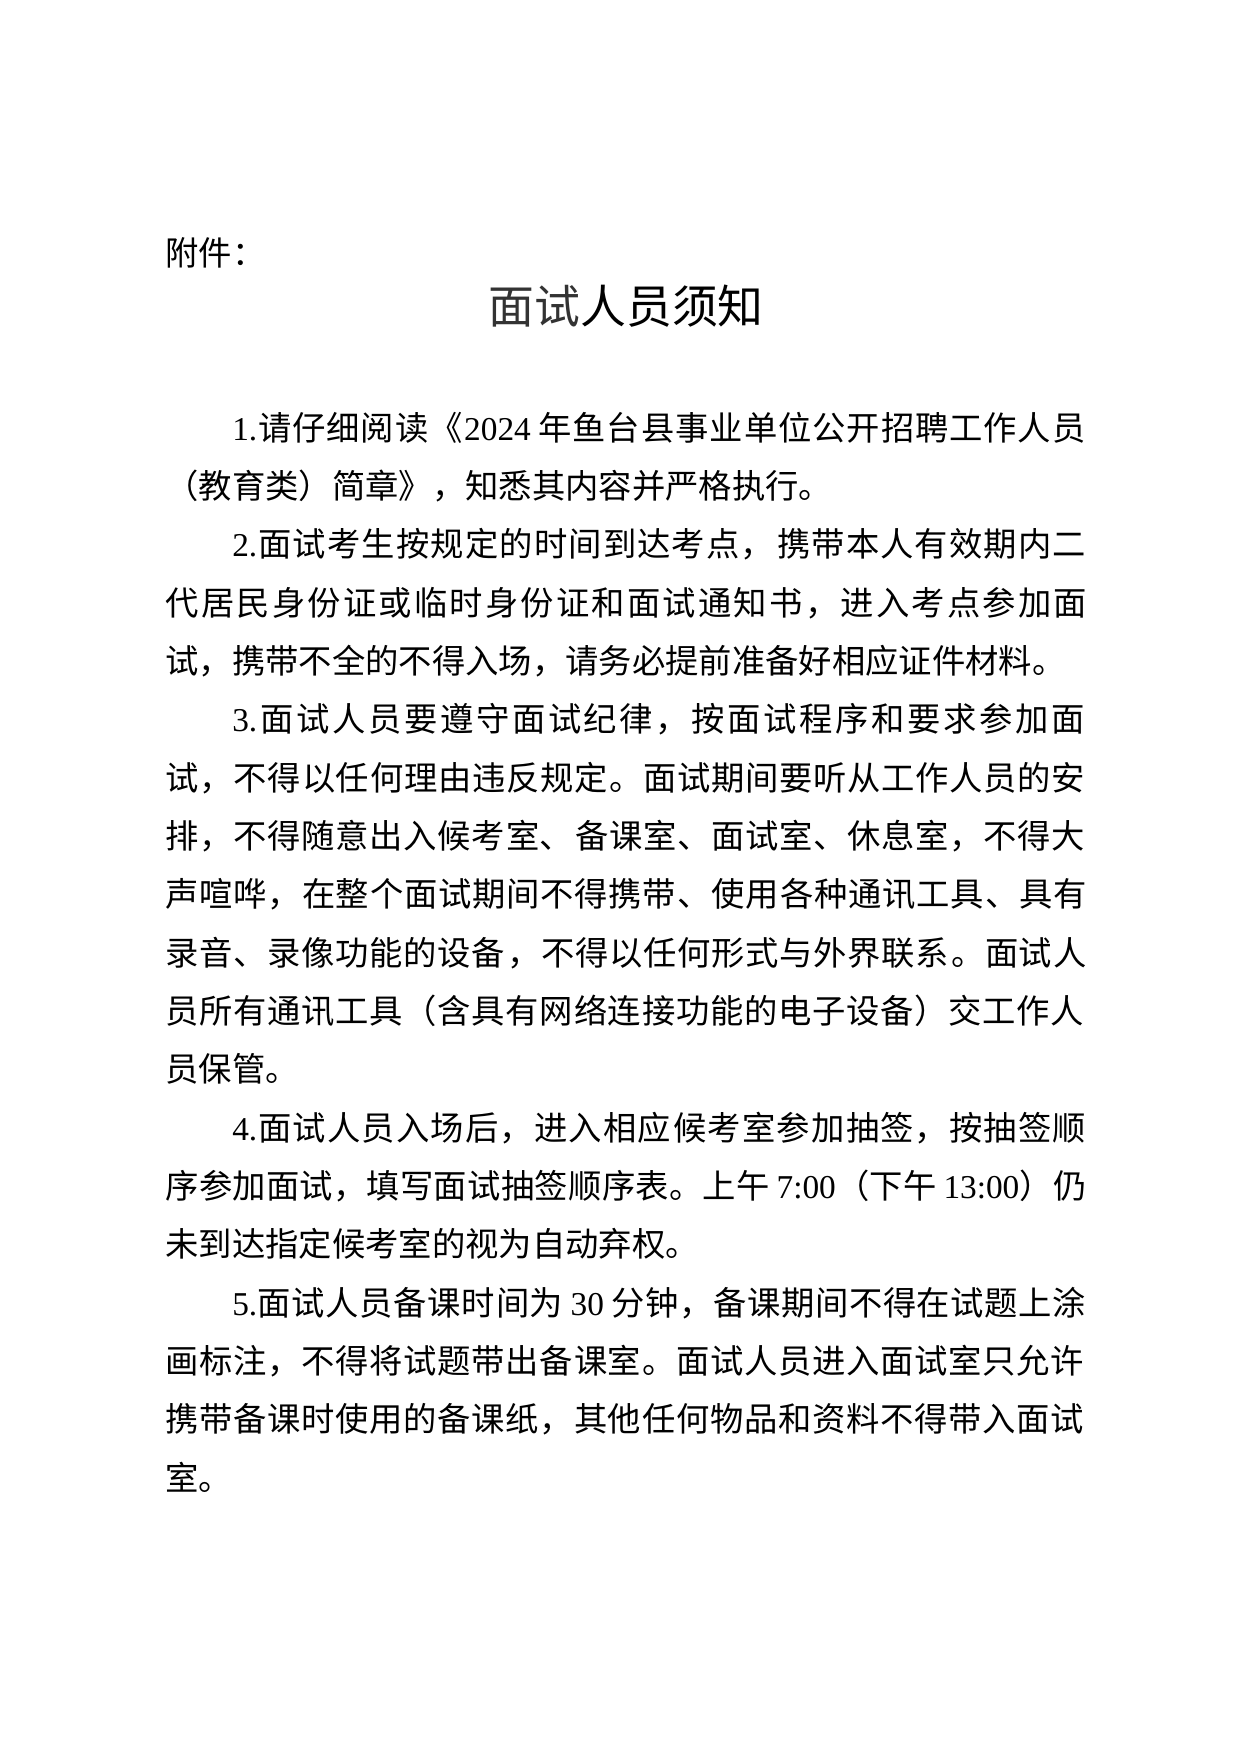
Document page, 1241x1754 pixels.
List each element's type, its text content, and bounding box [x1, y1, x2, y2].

text 3.面试人员要遵守面试纪律，按面试程序和要求参加面试，不得以任何理由违反规定。面试期间要听从工作人员的安排，不得随意出入候考室、备课室、面试室、休息室，不得大声喧哗，在整个面试期间不得携带、使用各种通讯工具、具有录音、录像功能的设备，不得以任何形式与外界联系。面试人员所有通讯工具（含具有网络连接功能的电子设备）交工作人员保管。 [165, 685, 1087, 1093]
text 4.面试人员入场后，进入相应候考室参加抽签，按抽签顺序参加面试，填写面试抽签顺序表。上午7:00（下午13:00）仍未到达指定候考室的视为自动弃权。 [165, 1093, 1087, 1268]
text 5.面试人员备课时间为30分钟，备课期间不得在试题上涂画标注，不得将试题带出备课室。面试人员进入面试室只允许携带备课时使用的备课纸，其他任何物品和资料不得带入面试室。 [165, 1268, 1087, 1502]
text 1.请仔细阅读《2024年鱼台县事业单位公开招聘工作人员（教育类）简章》，知悉其内容并严格执行。 [165, 393, 1087, 510]
text 2.面试考生按规定的时间到达考点，携带本人有效期内二代居民身份证或临时身份证和面试通知书，进入考点参加面试，携带不全的不得入场，请务必提前准备好相应证件材料。 [165, 510, 1087, 685]
text 附件： [165, 218, 1087, 277]
text 面试人员须知 [165, 277, 1087, 335]
